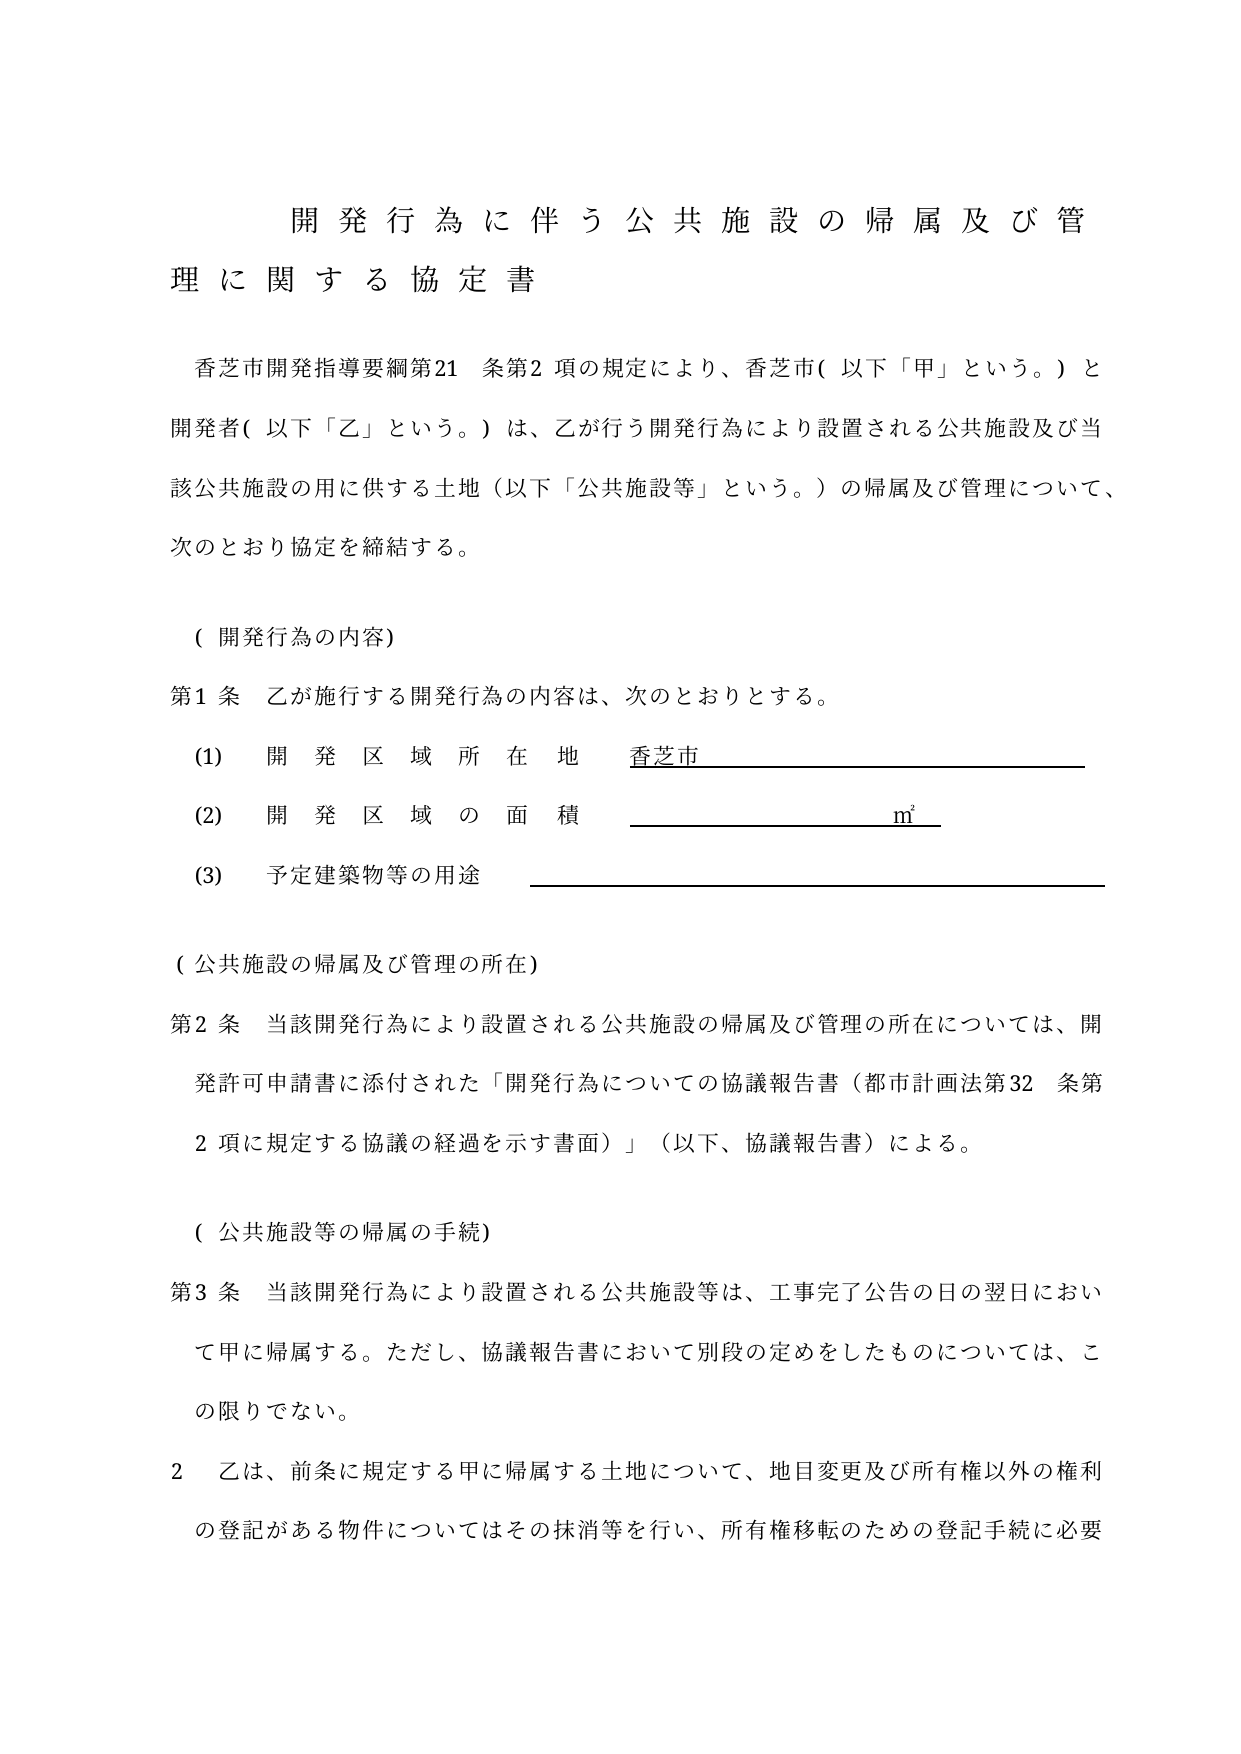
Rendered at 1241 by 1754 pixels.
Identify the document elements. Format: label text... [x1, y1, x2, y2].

text 第3条 当該開発行為により設置される公共施設等は、工事完了公告の日の翌日において甲に帰属する。ただし、協議報告書において別段の定めをしたものについては、この限りでない。 [171, 1261, 1105, 1440]
text 第1条 乙が施行する開発行為の内容は、次のとおりとする。 [171, 665, 1105, 725]
text (開発行為の内容) [171, 606, 1105, 665]
text (公共施設等の帰属の手続) [171, 1202, 1105, 1261]
text (2) 開発区域の面積 ㎡ [171, 784, 1105, 844]
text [171, 1440, 1105, 1559]
text (3) 予定建築物等の用途 [171, 844, 1105, 904]
text 開発行為に伴う公共施設の帰属及び管理に関する協定書 [171, 189, 1105, 308]
text (公共施設の帰属及び管理の所在) [171, 933, 1105, 993]
text (1) 開発区域所在地 香芝市 [171, 725, 1105, 784]
text 香芝市開発指導要綱第21条第2項の規定により、香芝市(以下「甲」という。)と開発者(以下「乙」という。)は、乙が行う開発行為により設置される公共施設及び当該公共施設の用に供する土地（以下「公共施設等」という。）の帰属及び管理について、次のとおり協定を締結する。 [171, 338, 1105, 576]
text 第2条 当該開発行為により設置される公共施設の帰属及び管理の所在については、開発許可申請書に添付された「開発行為についての協議報告書（都市計画法第32条第2項に規定する協議の経過を示す書面）」（以下、協議報告書）による。 [171, 993, 1105, 1172]
